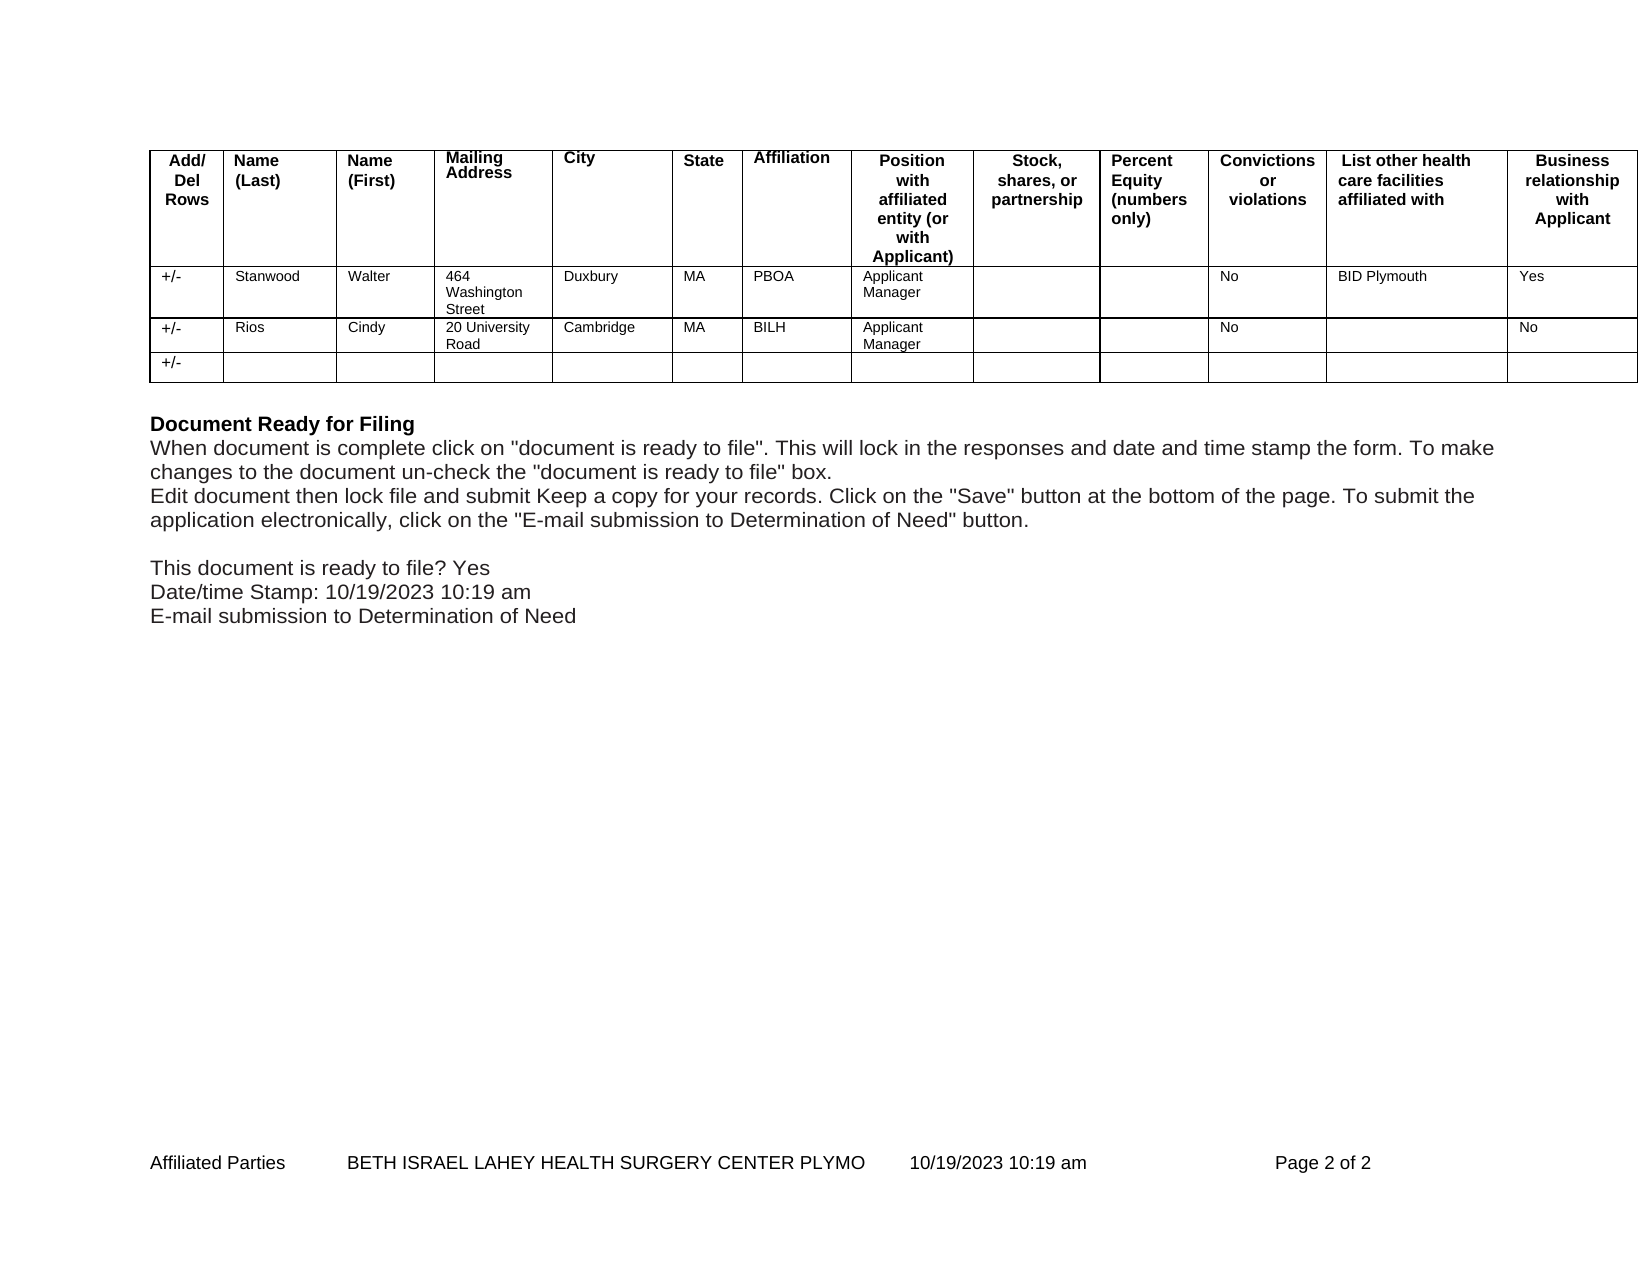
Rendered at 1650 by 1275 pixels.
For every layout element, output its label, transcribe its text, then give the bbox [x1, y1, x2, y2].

table_header Add/ Del Rows [151, 151, 223, 266]
table_cell PBOA [743, 267, 851, 317]
table_cell [553, 353, 672, 382]
table_cell BILH [743, 319, 851, 352]
table_header Stock, shares, or partnership [974, 151, 1099, 266]
table_cell BID Plymouth [1327, 267, 1507, 317]
table_cell Cambridge [553, 319, 672, 352]
table_cell Yes [1508, 267, 1637, 317]
table_cell 464 Washington Street [435, 267, 552, 317]
table_cell [974, 319, 1099, 352]
table_header Percent Equity (numbers only) [1101, 151, 1208, 266]
table_cell Rios [224, 319, 336, 352]
table_cell +/- [151, 267, 223, 317]
table_cell [337, 353, 434, 382]
table_cell Duxbury [553, 267, 672, 317]
table_cell [224, 353, 336, 382]
table_cell [1209, 353, 1326, 382]
table_header Affiliation [743, 151, 851, 266]
table_cell Applicant Manager [852, 319, 973, 352]
table_cell No [1209, 319, 1326, 352]
table_cell +/- [151, 353, 223, 382]
table_header Convictions or violations [1209, 151, 1326, 266]
text Date/time Stamp: 10/19/2023 10:19 am [150, 579, 1500, 603]
table_cell No [1209, 267, 1326, 317]
table_cell [1508, 353, 1637, 382]
table_cell [974, 353, 1099, 382]
text Document Ready for Filing [150, 412, 1500, 436]
table_cell [852, 353, 973, 382]
text This document is ready to file? Yes [150, 556, 1500, 579]
table_cell Cindy [337, 319, 434, 352]
table_cell [1101, 267, 1208, 317]
table_cell +/- [151, 319, 223, 352]
table_cell 20 University Road [435, 319, 552, 352]
table_cell Stanwood [224, 267, 336, 317]
table_cell No [1508, 319, 1637, 352]
table_header Business relationship with Applicant [1508, 151, 1637, 266]
table_cell MA [673, 319, 742, 352]
table_header List other health care facilities affiliated with [1327, 151, 1507, 266]
text When document is complete click on "document is ready to file". This will lock in the responses and date and time stamp the form. To make changes to the document un-check the "document is ready to file" box. [150, 436, 1500, 484]
table_cell [974, 267, 1099, 317]
table_header City [553, 151, 672, 266]
table_cell [1101, 353, 1208, 382]
table_header Mailing Address [435, 151, 552, 266]
table_cell MA [673, 267, 742, 317]
table_cell [1101, 319, 1208, 352]
table_cell [673, 353, 742, 382]
text Edit document then lock file and submit Keep a copy for your records. Click on the "Save" button at the bottom of the page. To submit the application electronically, click on the "E-mail submission to Determination of Need" button. [150, 484, 1500, 532]
table_cell [1327, 319, 1507, 352]
table_cell Walter [337, 267, 434, 317]
text E-mail submission to Determination of Need [150, 603, 1500, 627]
table_cell Applicant Manager [852, 267, 973, 317]
table_header Name (Last) [224, 151, 336, 266]
table_cell [435, 353, 552, 382]
table_header State [673, 151, 742, 266]
table_header Name (First) [337, 151, 434, 266]
table_cell [743, 353, 851, 382]
table_cell [1327, 353, 1507, 382]
table_header Position with affiliated entity (or with Applicant) [852, 151, 973, 266]
